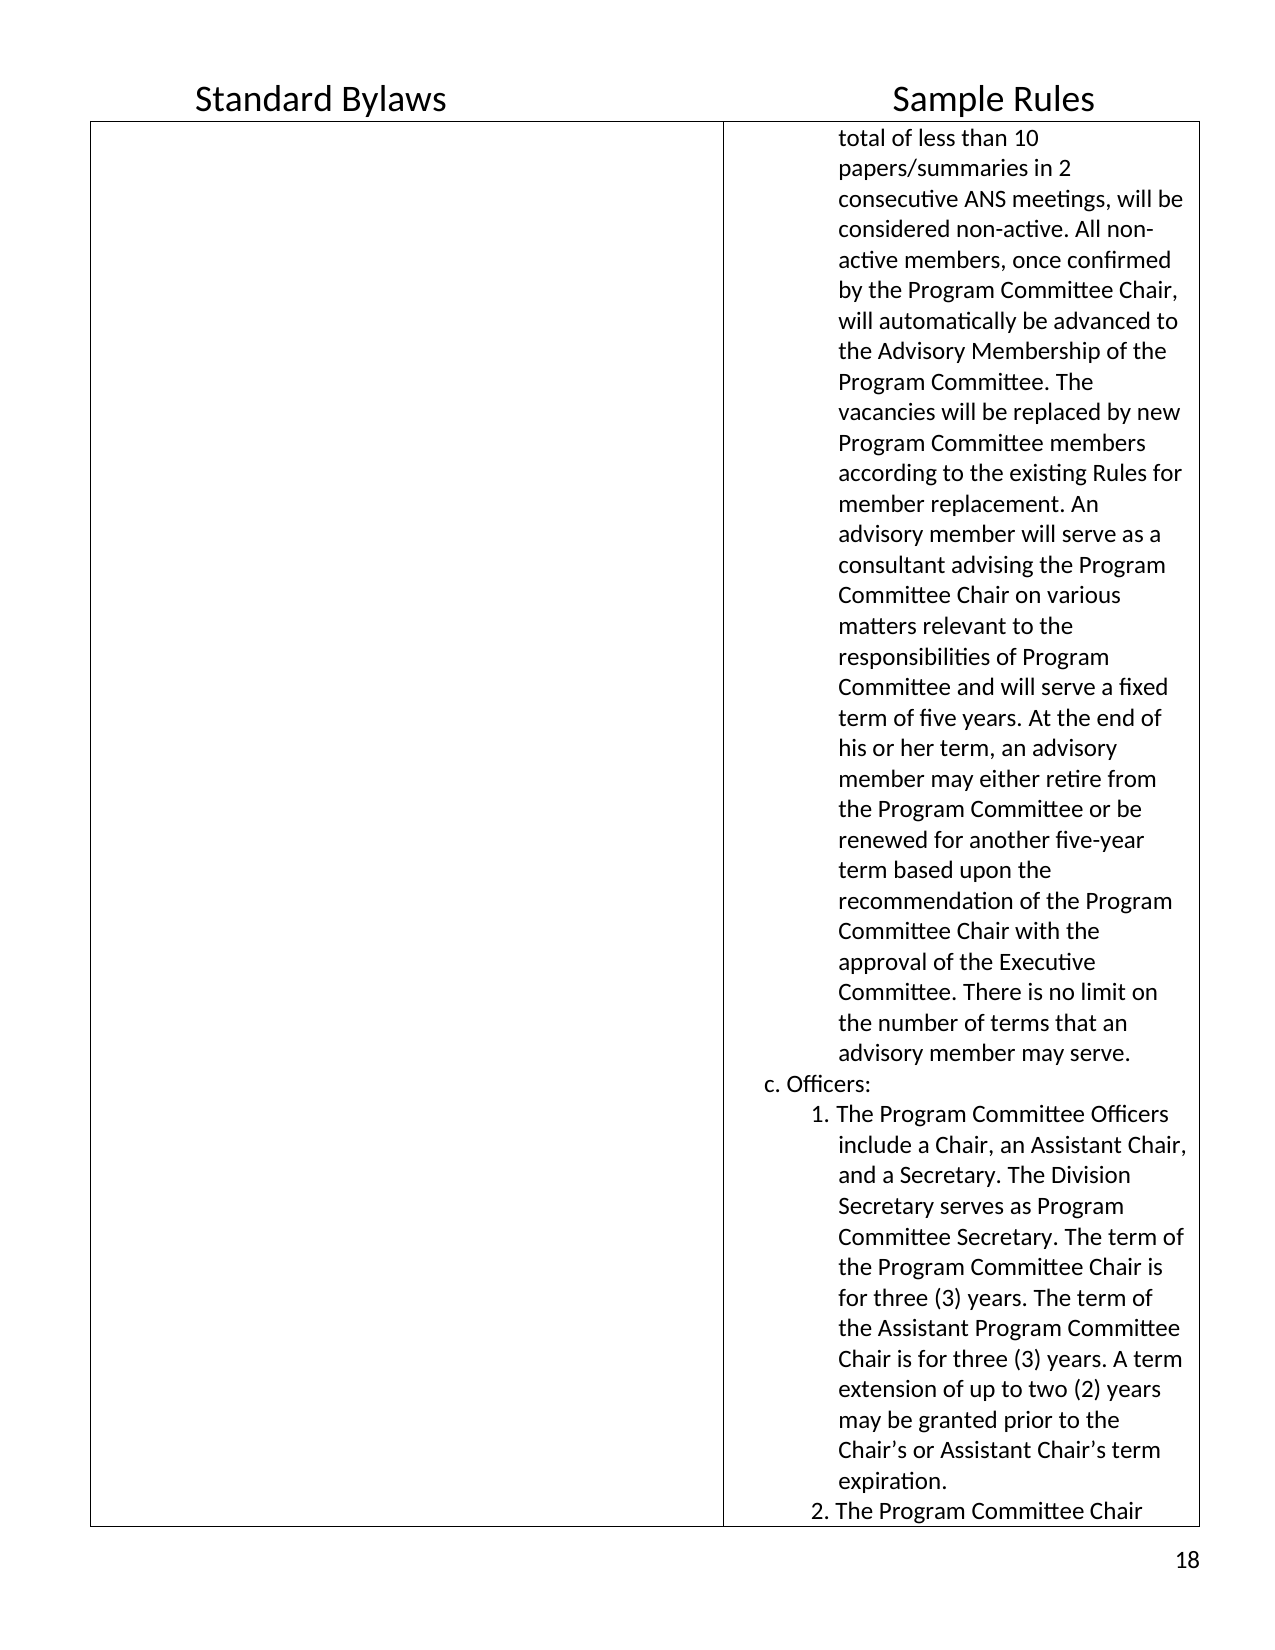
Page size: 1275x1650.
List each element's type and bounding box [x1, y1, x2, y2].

table_cell [724, 122, 1199, 1526]
table_cell [91, 122, 723, 1526]
